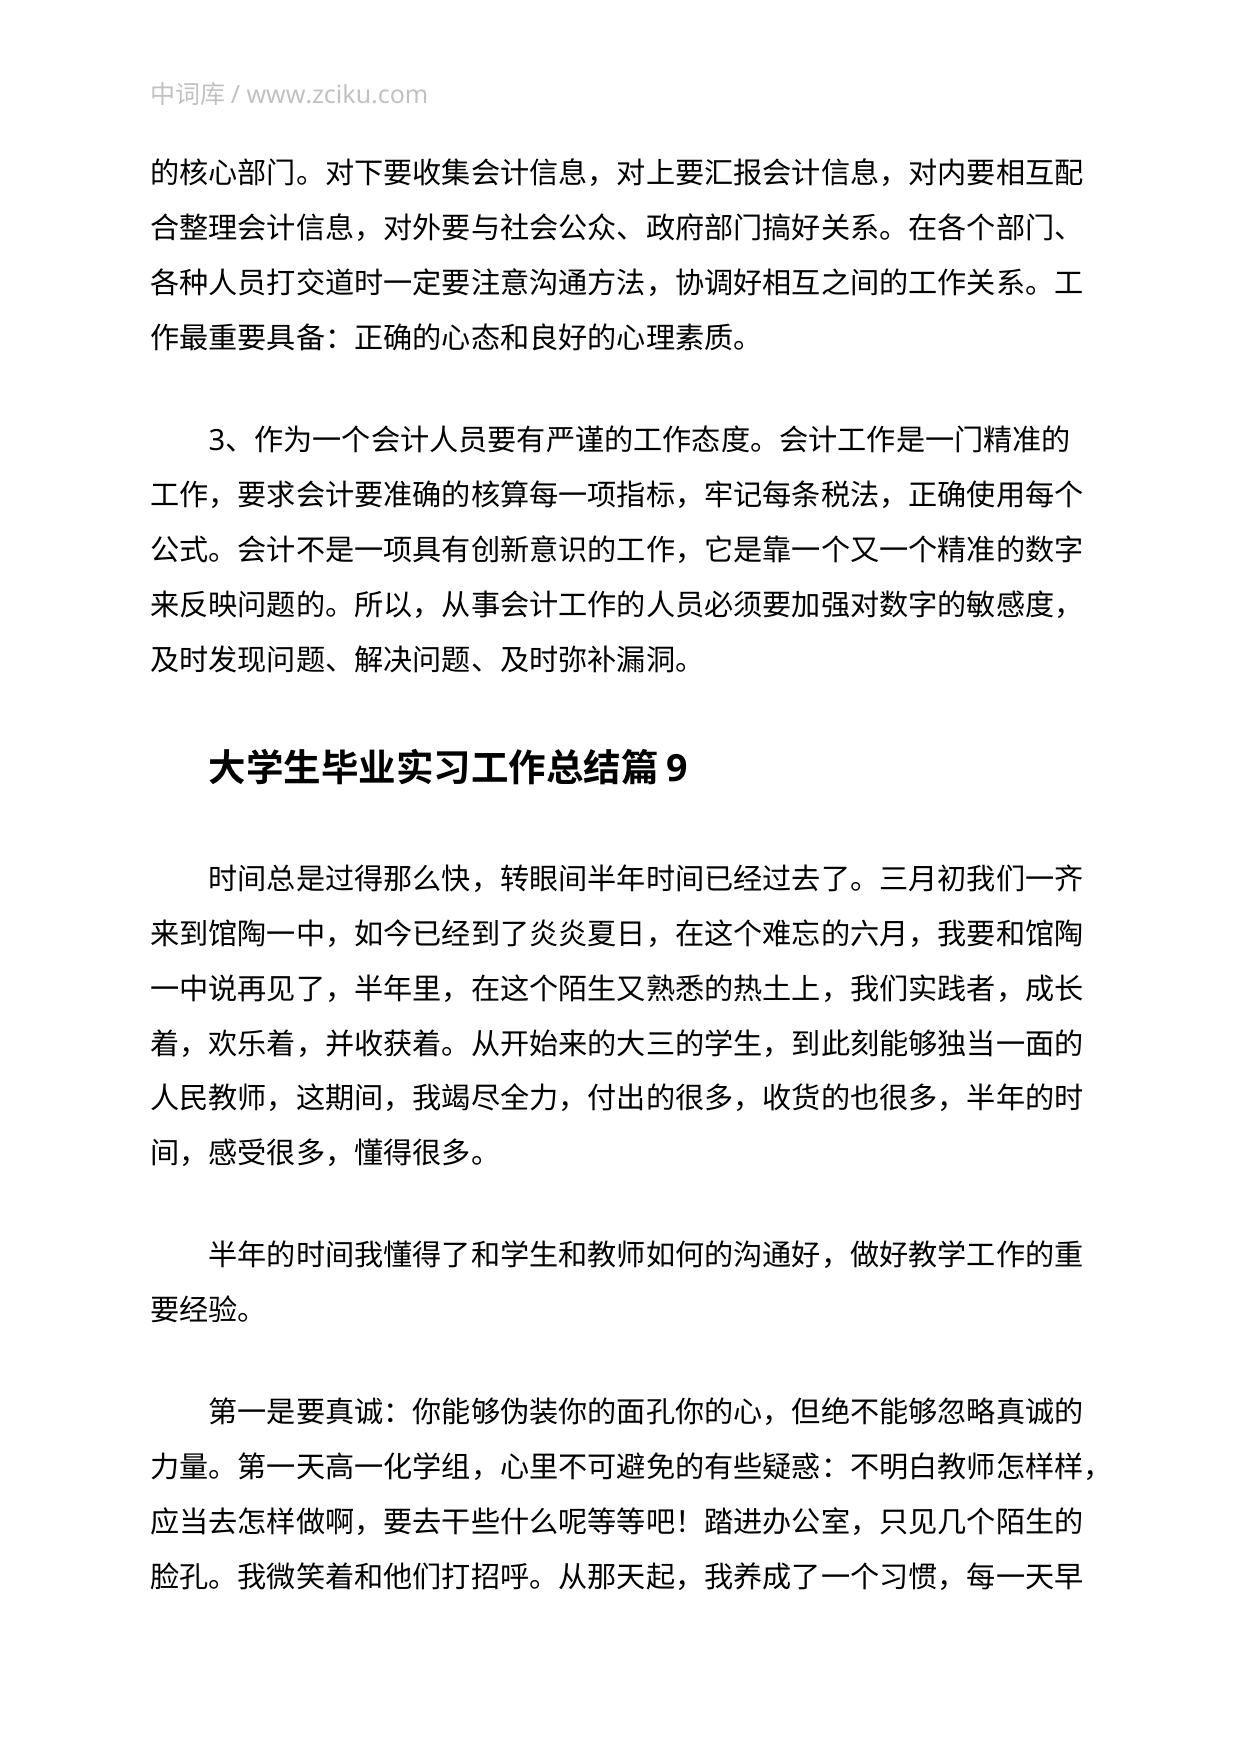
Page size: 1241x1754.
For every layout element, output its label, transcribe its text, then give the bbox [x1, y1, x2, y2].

text 时间总是过得那么快，转眼间半年时间已经过去了。三月初我们一齐来到馆陶一中，如今已经到了炎炎夏日，在这个难忘的六月，我要和馆陶一中说再见了，半年里，在这个陌生又熟悉的热土上，我们实践者，成长着，欢乐着，并收获着。从开始来的大三的学生，到此刻能够独当一面的人民教师，这期间，我竭尽全力，付出的很多，收货的也很多，半年的时间，感受很多，懂得很多。 [150, 856, 1090, 1172]
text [150, 1388, 1090, 1595]
text 大学生毕业实习工作总结篇9 [150, 738, 1090, 792]
text 半年的时间我懂得了和学生和教师如何的沟通好，做好教学工作的重要经验。 [150, 1232, 1090, 1329]
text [150, 150, 1090, 357]
text 3、作为一个会计人员要有严谨的工作态度。会计工作是一门精准的工作，要求会计要准确的核算每一项指标，牢记每条税法，正确使用每个公式。会计不是一项具有创新意识的工作，它是靠一个又一个精准的数字来反映问题的。所以，从事会计工作的人员必须要加强对数字的敏感度，及时发现问题、解决问题、及时弥补漏洞。 [150, 416, 1090, 678]
